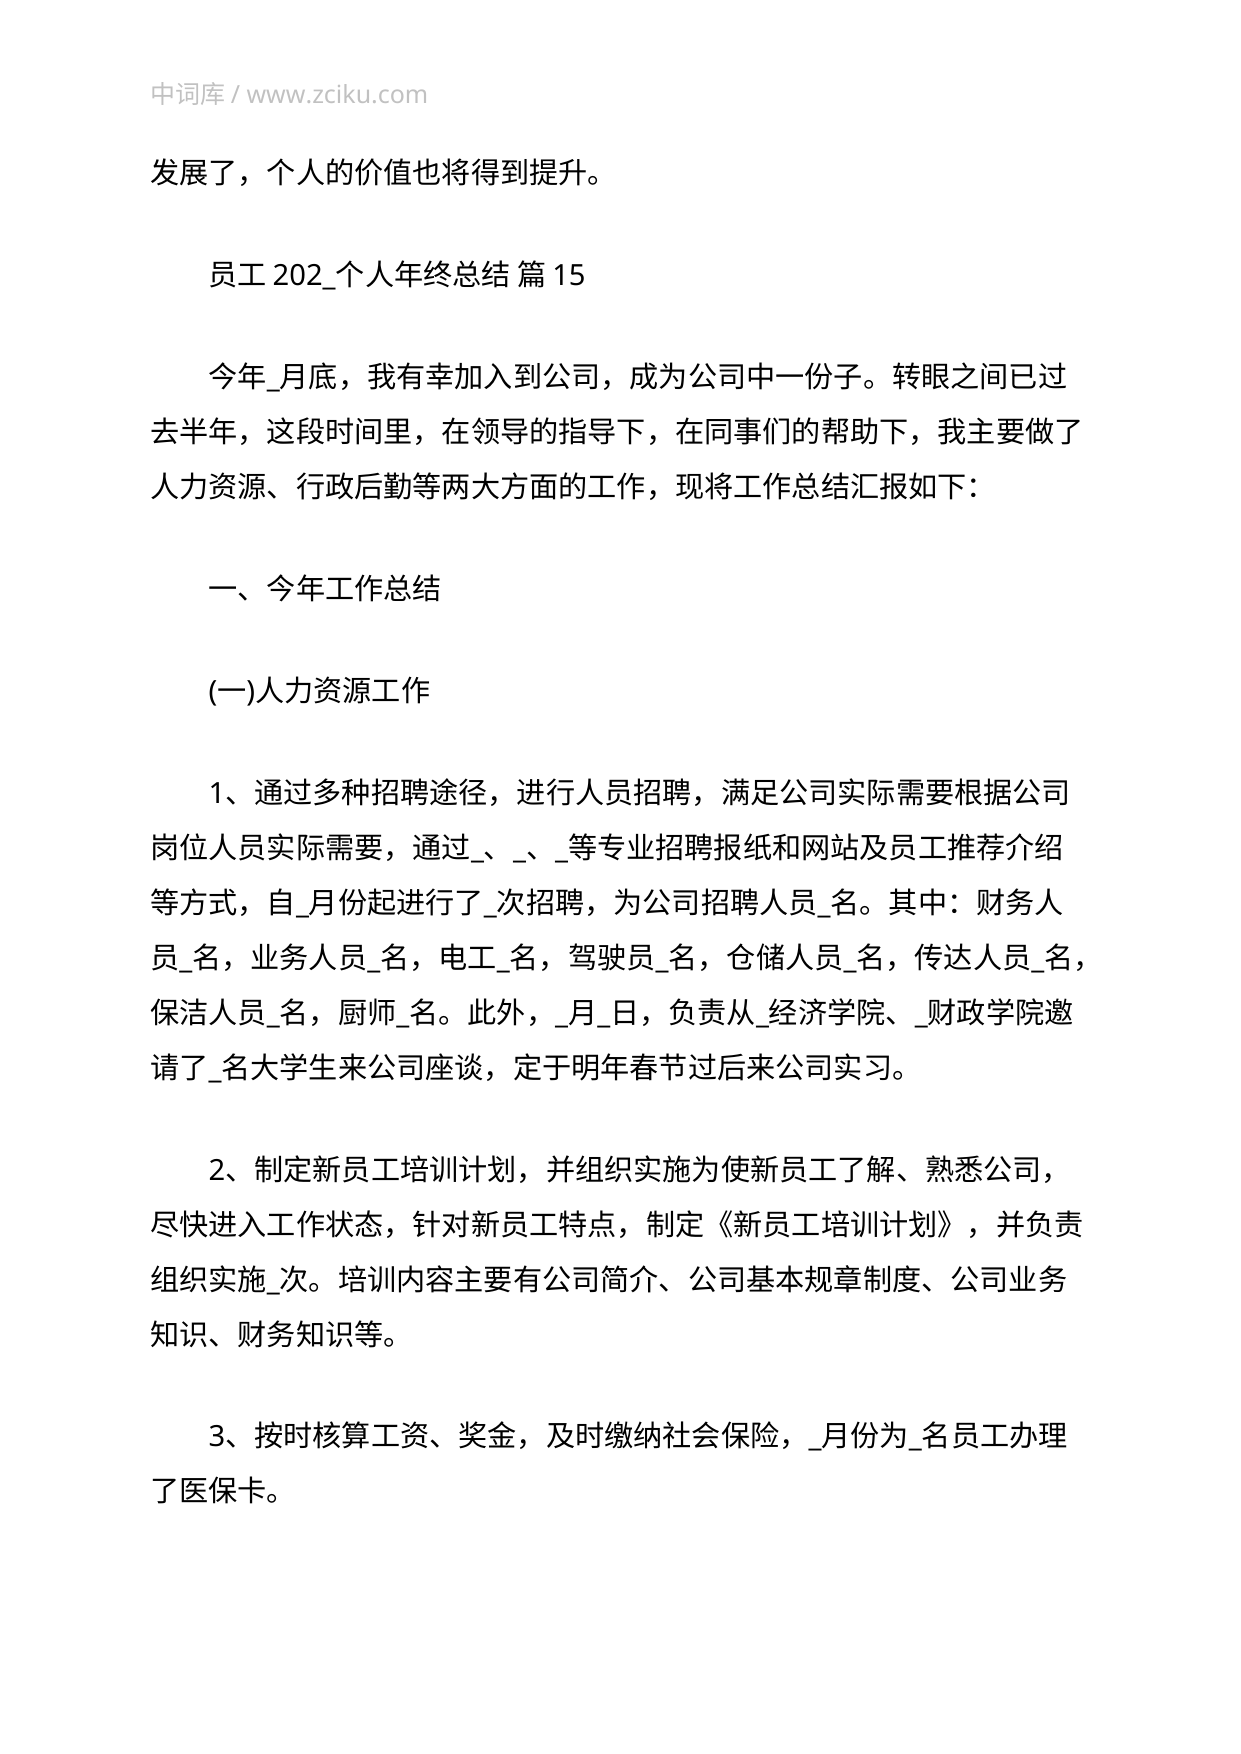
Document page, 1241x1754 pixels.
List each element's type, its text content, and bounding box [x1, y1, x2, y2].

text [150, 150, 1090, 192]
text 员工202_个人年终总结 篇15 [150, 252, 1090, 294]
text 1、通过多种招聘途径，进行人员招聘，满足公司实际需要根据公司岗位人员实际需要，通过_、_、_等专业招聘报纸和网站及员工推荐介绍等方式，自_月份起进行了_次招聘，为公司招聘人员_名。其中：财务人员_名，业务人员_名，电工_名，驾驶员_名，仓储人员_名，传达人员_名，保洁人员_名，厨师_名。此外，_月_日，负责从_经济学院、_财政学院邀请了_名大学生来公司座谈，定于明年春节过后来公司实习。 [150, 769, 1090, 1087]
text (一)人力资源工作 [150, 667, 1090, 709]
text 2、制定新员工培训计划，并组织实施为使新员工了解、熟悉公司，尽快进入工作状态，针对新员工特点，制定《新员工培训计划》，并负责组织实施_次。培训内容主要有公司简介、公司基本规章制度、公司业务知识、财务知识等。 [150, 1146, 1090, 1353]
text 3、按时核算工资、奖金，及时缴纳社会保险，_月份为_名员工办理了医保卡。 [150, 1413, 1090, 1510]
text 今年_月底，我有幸加入到公司，成为公司中一份子。转眼之间已过去半年，这段时间里，在领导的指导下，在同事们的帮助下，我主要做了人力资源、行政后勤等两大方面的工作，现将工作总结汇报如下： [150, 354, 1090, 506]
text 一、今年工作总结 [150, 565, 1090, 608]
